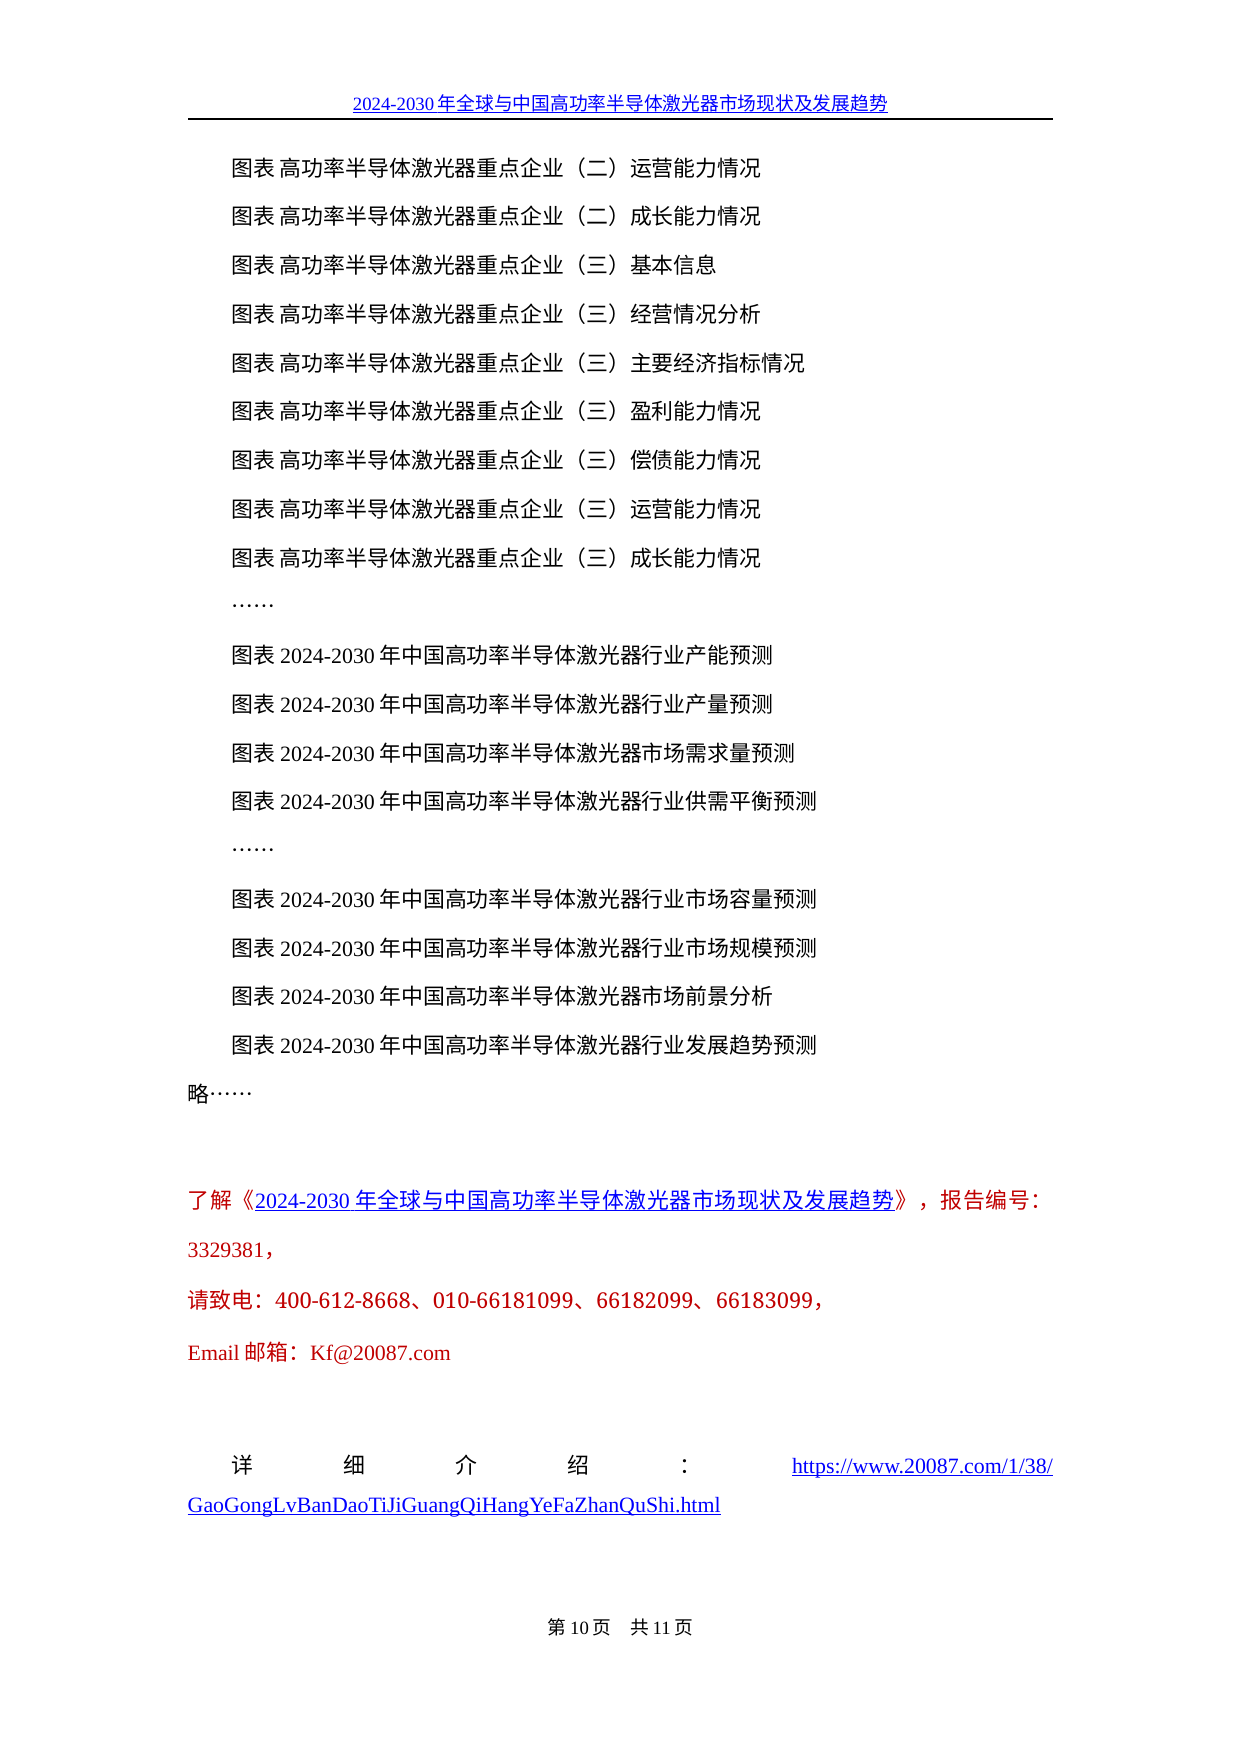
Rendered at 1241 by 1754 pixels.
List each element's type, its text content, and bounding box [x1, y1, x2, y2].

text 了解《2024-2030年全球与中国高功率半导体激光器市场现状及发展趋势》，报告编号：3329381， [187, 1183, 1053, 1264]
text 详细介绍：https://www.20087.com/1/38/GaoGongLvBanDaoTiJiGuangQiHangYeFaZhanQuShi.html [187, 1448, 1053, 1521]
text 请致电：400-612-8668、010-66181099、66182099、66183099， [187, 1283, 1053, 1316]
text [187, 150, 1053, 1109]
text Email邮箱：Kf@20087.com [187, 1335, 1053, 1367]
